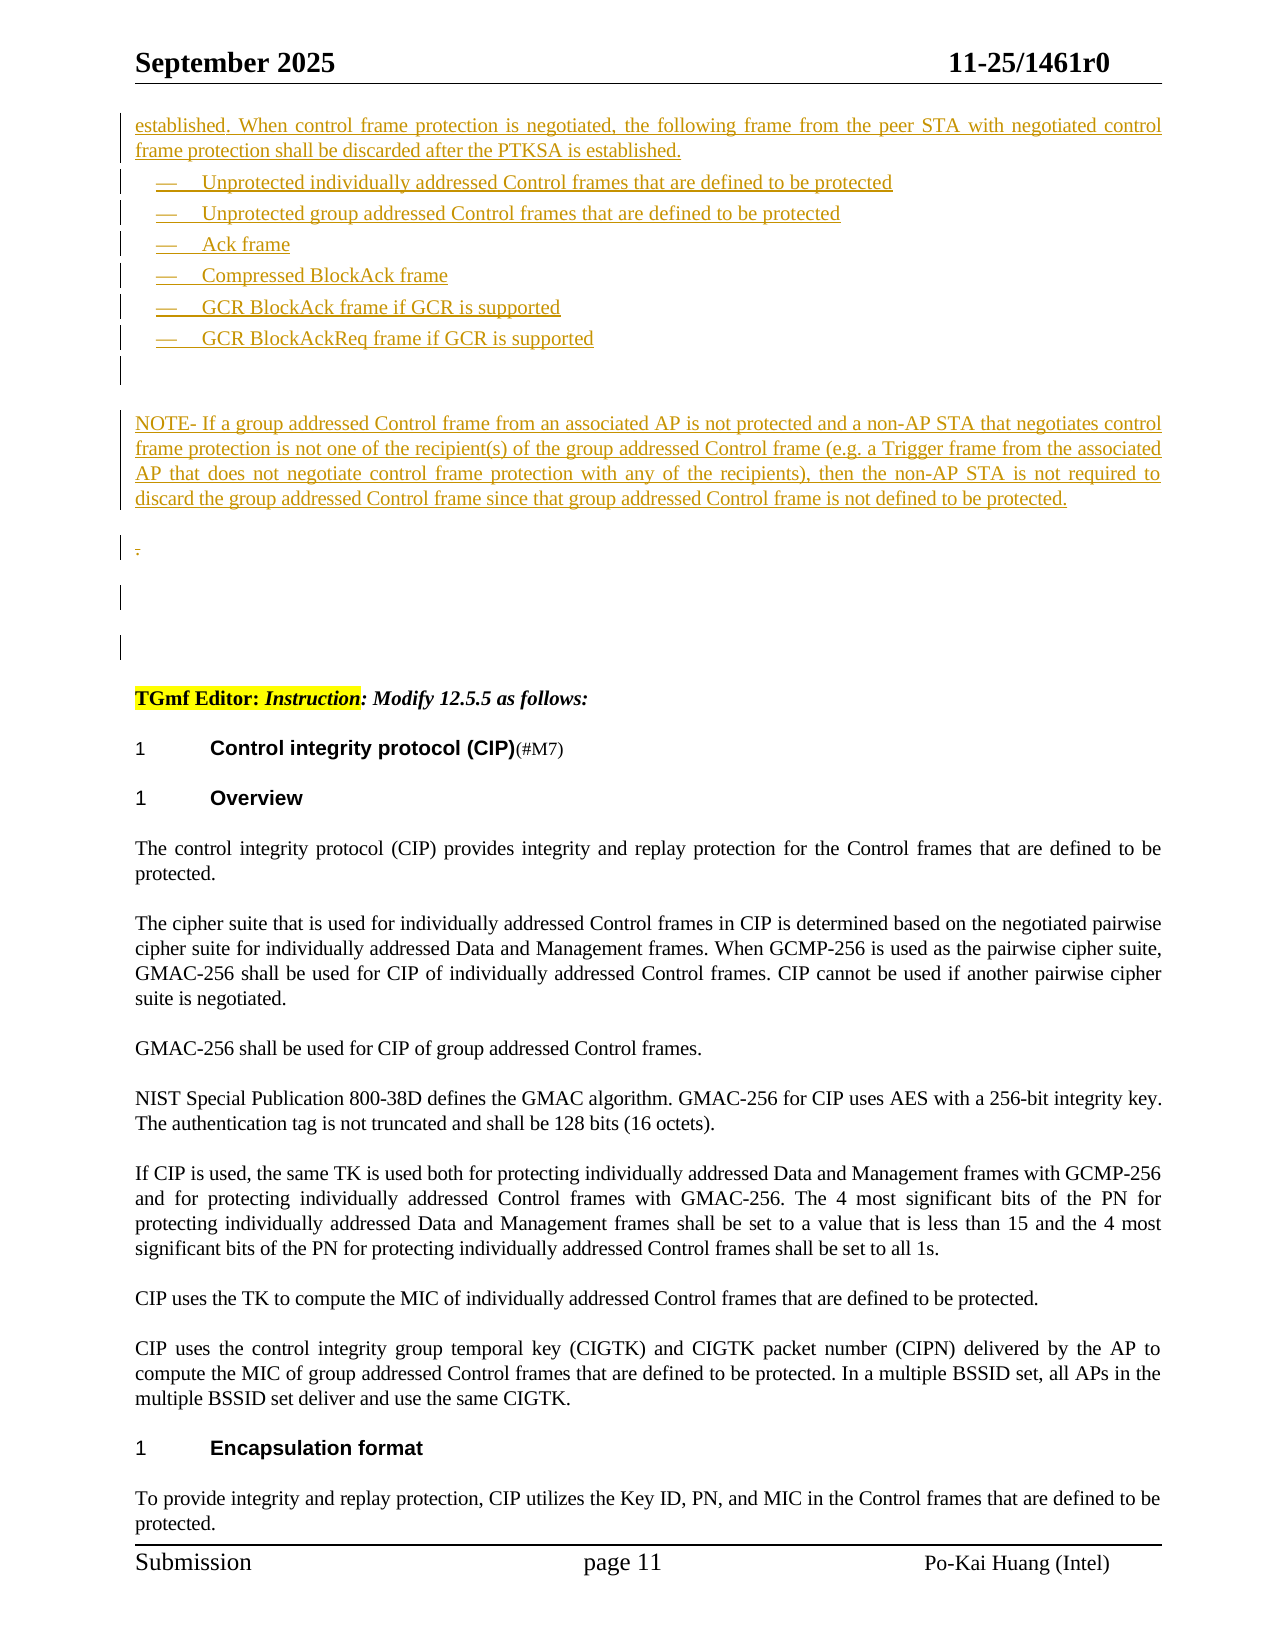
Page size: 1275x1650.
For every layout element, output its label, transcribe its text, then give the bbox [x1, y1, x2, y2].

text TGmf Editor: Instruction: Modify 12.5.5 as follows: [135, 685, 1162, 710]
list Control integrity protocol (CIP)(#M7) [135, 735, 1162, 760]
text GMAC-256 shall be used for CIP of group addressed Control frames. [135, 1035, 1162, 1060]
text CIP uses the TK to compute the MIC of individually addressed Control frames that are defined to be protected. [135, 1285, 1162, 1310]
text To provide integrity and replay protection, CIP utilizes the Key ID, PN, and MIC in the Control frames that are defined to be protected. [135, 1485, 1162, 1535]
list Encapsulation format [135, 1435, 1162, 1460]
text CIP uses the control integrity group temporal key (CIGTK) and CIGTK packet number (CIPN) delivered by the AP to compute the MIC of group addressed Control frames that are defined to be protected. In a multiple BSSID set, all APs in the multiple BSSID set deliver and use the same CIGTK. [135, 1335, 1162, 1410]
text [135, 112, 1162, 134]
text NIST Special Publication 800-38D defines the GMAC algorithm. GMAC-256 for CIP uses AES with a 256-bit integrity key. The authentication tag is not truncated and shall be 128 bits (16 octets). [135, 1085, 1162, 1135]
text The cipher suite that is used for individually addressed Control frames in CIP is determined based on the negotiated pairwise cipher suite for individually addressed Data and Management frames. When GCMP-256 is used as the pairwise cipher suite, GMAC-256 shall be used for CIP of individually addressed Control frames. CIP cannot be used if another pairwise cipher suite is negotiated. [135, 910, 1162, 1010]
text If CIP is used, the same TK is used both for protecting individually addressed Data and Management frames with GCMP-256 and for protecting individually addressed Control frames with GMAC-256. The 4 most significant bits of the PN for protecting individually addressed Data and Management frames shall be set to a value that is less than 15 and the 4 most significant bits of the PN for protecting individually addressed Control frames shall be set to all 1s. [135, 1160, 1162, 1260]
list Overview [135, 785, 1162, 810]
text The control integrity protocol (CIP) provides integrity and replay protection for the Control frames that are defined to be protected. [135, 835, 1162, 885]
